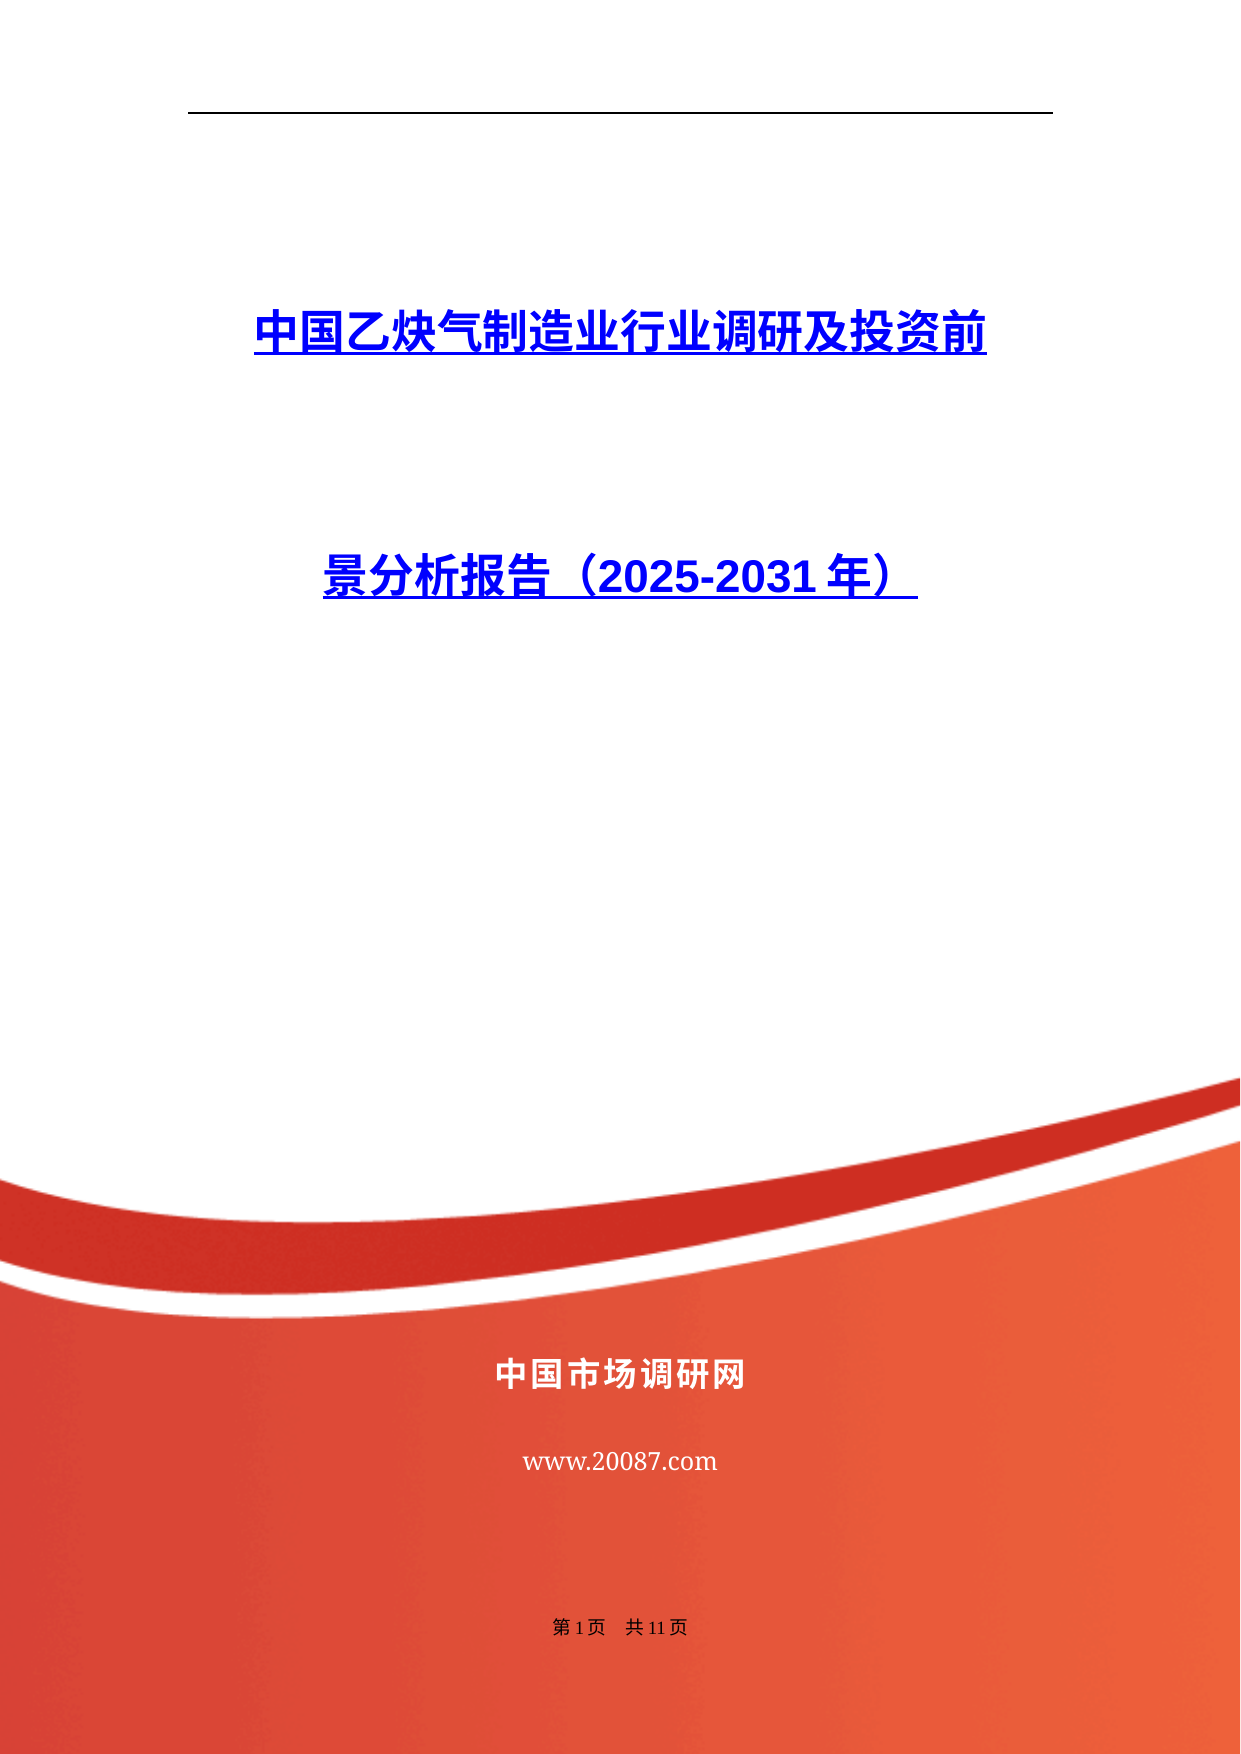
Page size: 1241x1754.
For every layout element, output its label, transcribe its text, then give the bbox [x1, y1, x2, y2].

subtitle 中国市场调研网 [187, 1339, 1053, 1404]
table_header 中国乙炔气制造业行业调研及投资前景分析报告（2025-2031年） [188, 207, 1053, 773]
picture [0, 1006, 1241, 1754]
text www.20087.com [187, 1428, 1053, 1493]
